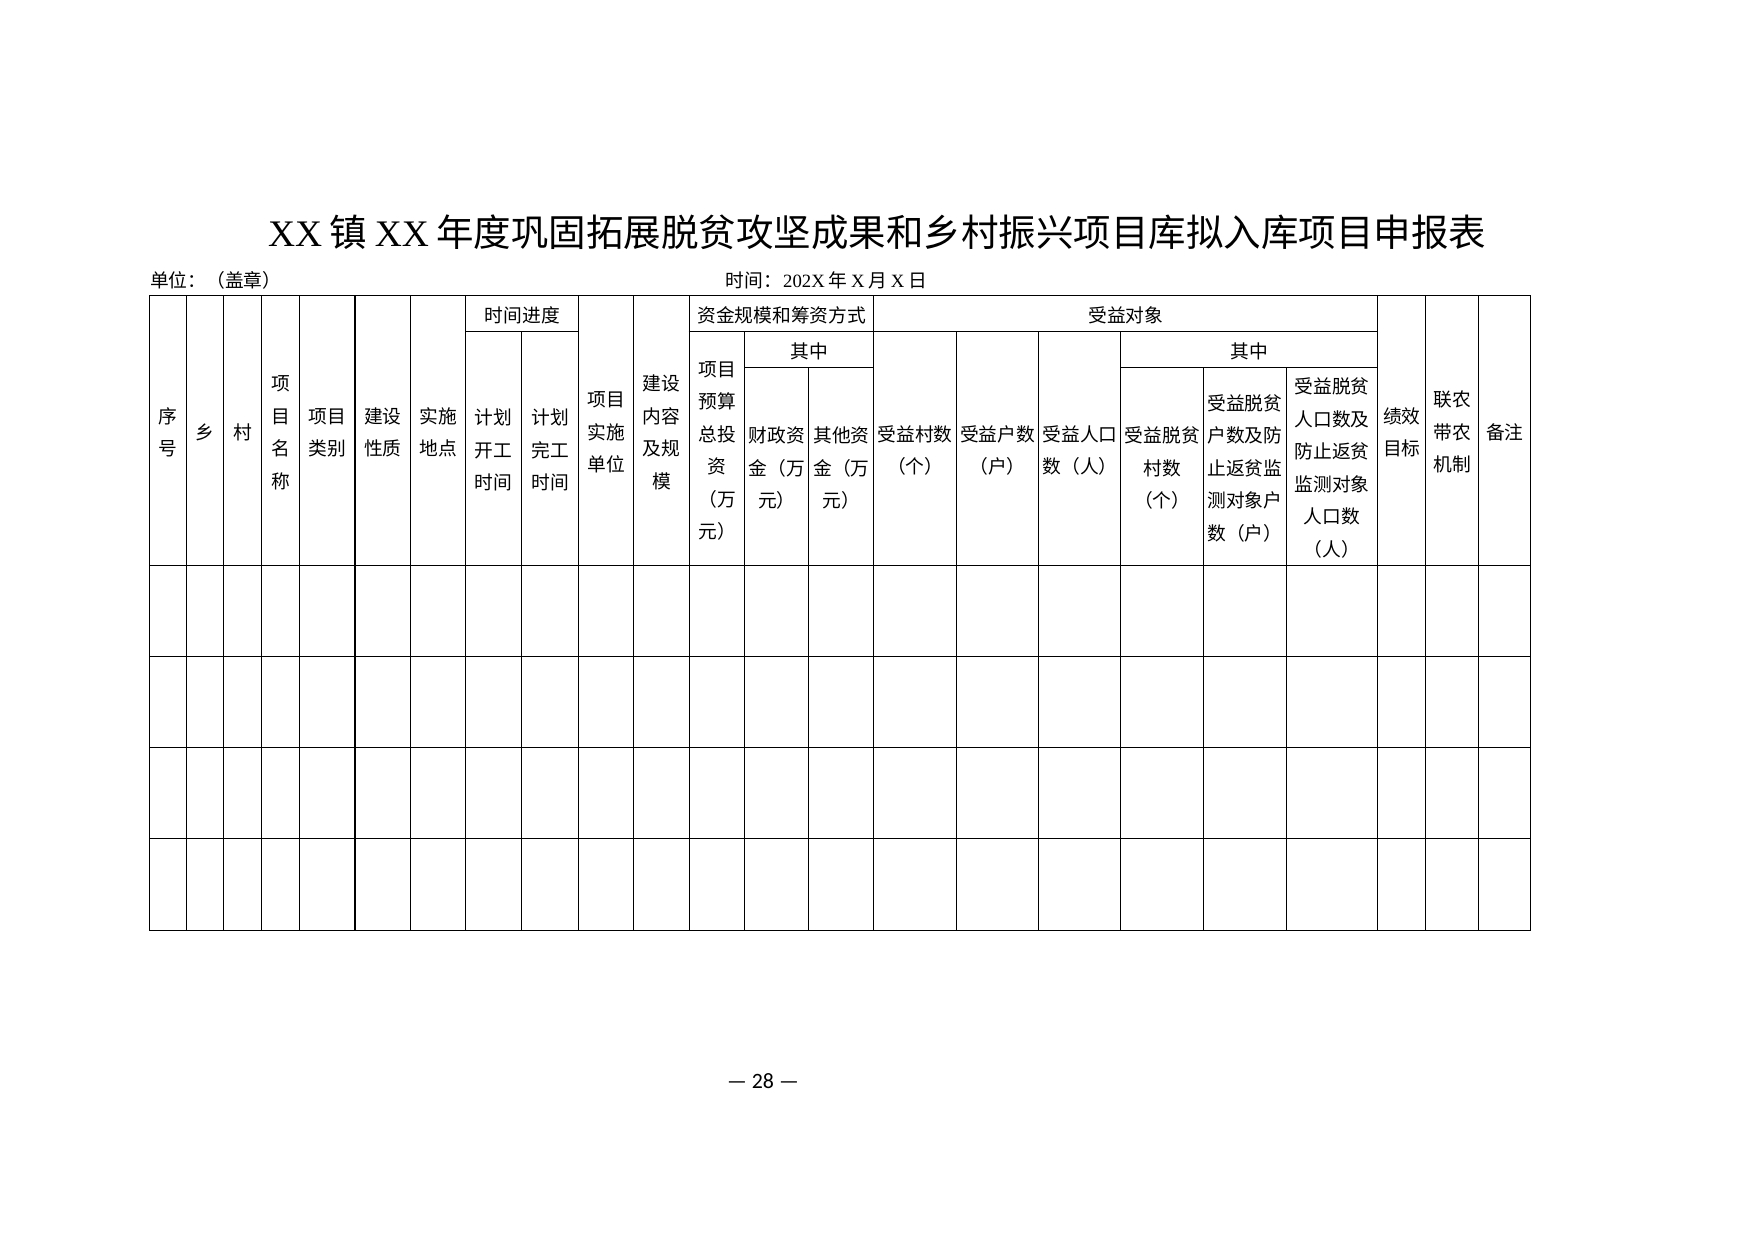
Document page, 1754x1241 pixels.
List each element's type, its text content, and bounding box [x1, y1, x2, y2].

table_cell [634, 566, 689, 656]
table_cell [522, 748, 578, 838]
table_cell [224, 748, 261, 838]
table_cell [522, 839, 578, 930]
table_cell [262, 748, 299, 838]
table_cell [1426, 839, 1478, 930]
table_header 项目名称 [262, 296, 299, 564]
table_cell [187, 657, 223, 747]
table_header 乡 [187, 296, 223, 564]
table_cell [957, 657, 1038, 747]
table_cell [1204, 566, 1286, 656]
table_cell [874, 748, 956, 838]
table_header 受益对象 [874, 296, 1377, 331]
table_cell 受益村数（个） [874, 332, 956, 564]
table_cell [1378, 748, 1425, 838]
table_cell 项目预算总投资（万元） [690, 332, 744, 564]
table_cell [690, 748, 744, 838]
table_cell [1426, 566, 1478, 656]
table_cell [224, 839, 261, 930]
table_cell [150, 566, 186, 656]
table_cell [1426, 748, 1478, 838]
text 单位：（盖章） 时间：202X年X月X日 [150, 263, 1604, 295]
table_cell [745, 839, 808, 930]
table_cell [300, 566, 354, 656]
table_cell [411, 839, 465, 930]
table_cell [1204, 748, 1286, 838]
table_cell 计划完工时间 [522, 332, 578, 564]
table_cell [1287, 657, 1377, 747]
table_cell [634, 748, 689, 838]
table_cell [957, 748, 1038, 838]
table_cell [224, 566, 261, 656]
table_cell [1121, 748, 1203, 838]
table_header 村 [224, 296, 261, 564]
table_header 时间进度 [466, 296, 578, 331]
table_cell 受益脱贫户数及防止返贫监测对象户数（户） [1204, 368, 1286, 564]
table_cell [1479, 657, 1530, 747]
table_cell [957, 566, 1038, 656]
table_cell [745, 748, 808, 838]
table_cell [579, 748, 633, 838]
table_header 绩效目标 [1378, 296, 1425, 564]
table_cell [1121, 566, 1203, 656]
table_cell 受益脱贫人口数及防止返贫监测对象人口数（人） [1287, 368, 1377, 564]
table_cell [579, 839, 633, 930]
table_cell [579, 657, 633, 747]
table_cell [579, 566, 633, 656]
table_cell [466, 839, 521, 930]
table_cell [745, 566, 808, 656]
table_cell [466, 748, 521, 838]
table_header 建设性质 [356, 296, 410, 564]
table_header 联农带农机制 [1426, 296, 1478, 564]
table_cell [1121, 839, 1203, 930]
table_cell [1378, 566, 1425, 656]
table_cell [874, 839, 956, 930]
table_cell [300, 839, 354, 930]
text XX镇XX年度巩固拓展脱贫攻坚成果和乡村振兴项目库拟入库项目申报表 [150, 198, 1604, 263]
table_header 项目实施单位 [579, 296, 633, 564]
table_cell [1287, 839, 1377, 930]
table_cell [356, 839, 410, 930]
table_cell [411, 657, 465, 747]
table_cell 受益人口数（人） [1039, 332, 1120, 564]
table_cell 计划开工时间 [466, 332, 521, 564]
table_cell [262, 566, 299, 656]
table_cell 其中 [1121, 332, 1377, 367]
table_cell [690, 566, 744, 656]
table_cell [1287, 566, 1377, 656]
table_cell [874, 657, 956, 747]
table_cell 受益脱贫村数（个） [1121, 368, 1203, 564]
table_cell 财政资金（万元） [745, 368, 808, 564]
table_cell [356, 748, 410, 838]
table_cell [1479, 748, 1530, 838]
table_cell 其中 [745, 332, 873, 367]
table_cell [1121, 657, 1203, 747]
table_cell [690, 839, 744, 930]
table_cell 其他资金（万元） [809, 368, 873, 564]
table_cell [522, 566, 578, 656]
table_cell [150, 657, 186, 747]
table_cell [1479, 839, 1530, 930]
table_cell [411, 748, 465, 838]
table_cell [262, 657, 299, 747]
table_header 建设内容及规模 [634, 296, 689, 564]
table_cell [1039, 657, 1120, 747]
table_cell [150, 748, 186, 838]
table_cell [1378, 657, 1425, 747]
table_cell 受益户数（户） [957, 332, 1038, 564]
table_cell [1479, 566, 1530, 656]
table_header 备注 [1479, 296, 1530, 564]
table_header 实施地点 [411, 296, 465, 564]
table_cell [634, 839, 689, 930]
table_cell [809, 839, 873, 930]
table_cell [1287, 748, 1377, 838]
table_cell [187, 839, 223, 930]
table_cell [1426, 657, 1478, 747]
table_cell [1204, 657, 1286, 747]
table_cell [809, 566, 873, 656]
table_header 项目类别 [300, 296, 354, 564]
table_cell [809, 657, 873, 747]
table_cell [690, 657, 744, 747]
table_cell [356, 657, 410, 747]
table_cell [634, 657, 689, 747]
table_cell [522, 657, 578, 747]
table_cell [809, 748, 873, 838]
table_cell [874, 566, 956, 656]
table_header 序号 [150, 296, 186, 564]
table_cell [150, 839, 186, 930]
table_cell [745, 657, 808, 747]
table_cell [1039, 839, 1120, 930]
table_cell [957, 839, 1038, 930]
table_cell [466, 657, 521, 747]
table_cell [187, 748, 223, 838]
table_cell [262, 839, 299, 930]
table_cell [1204, 839, 1286, 930]
table_cell [411, 566, 465, 656]
table_cell [466, 566, 521, 656]
table_cell [1378, 839, 1425, 930]
table_cell [1039, 566, 1120, 656]
table_header 资金规模和筹资方式 [690, 296, 873, 331]
table_cell [300, 657, 354, 747]
table_cell [224, 657, 261, 747]
table_cell [1039, 748, 1120, 838]
table_cell [187, 566, 223, 656]
table_cell [300, 748, 354, 838]
table_cell [356, 566, 410, 656]
